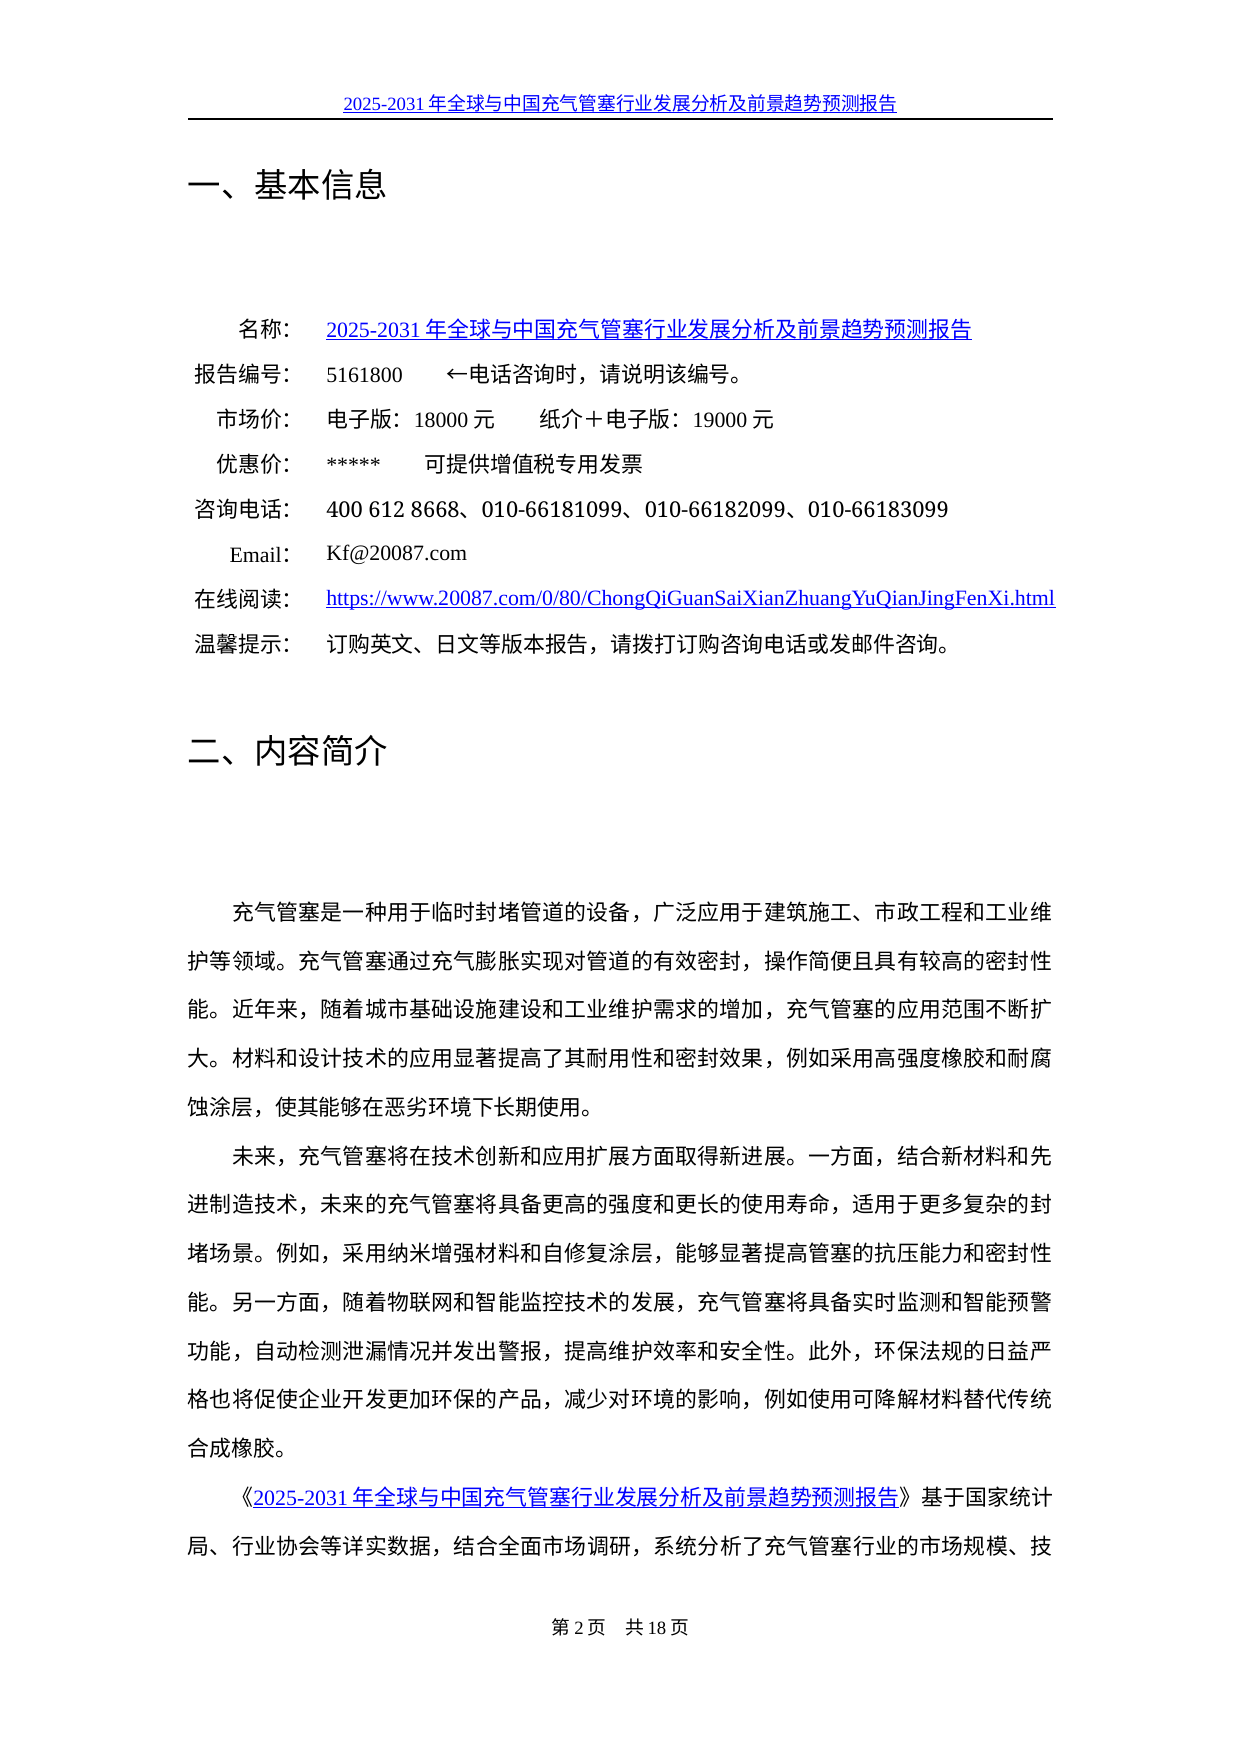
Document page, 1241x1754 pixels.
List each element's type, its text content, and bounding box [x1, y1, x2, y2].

table_cell Email： [167, 537, 315, 582]
table_cell 5161800 ←电话咨询时，请说明该编号。 [315, 357, 1073, 402]
table_cell 订购英文、日文等版本报告，请拨打订购咨询电话或发邮件咨询。 [315, 627, 1073, 672]
table_cell 咨询电话： [167, 492, 315, 537]
table_cell Kf@20087.com [315, 537, 1073, 582]
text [187, 894, 1053, 1561]
table_cell 报告编号： [167, 357, 315, 402]
table_cell 在线阅读： [167, 582, 315, 627]
table_cell 电子版：18000 元 纸介＋电子版：19000 元 [315, 402, 1073, 447]
table_cell 400 612 8668、010-66181099、010-66182099、010-66183099 [315, 492, 1073, 537]
table_header 2025-2031年全球与中国充气管塞行业发展分析及前景趋势预测报告 [315, 312, 1073, 357]
table_header 名称： [167, 312, 315, 357]
table_cell ***** 可提供增值税专用发票 [315, 447, 1073, 492]
table_cell 温馨提示： [167, 627, 315, 672]
table_cell [315, 582, 1073, 627]
title 二、内容简介 [187, 717, 1053, 782]
table_cell 优惠价： [167, 447, 315, 492]
table_cell 市场价： [167, 402, 315, 447]
title 一、基本信息 [187, 150, 1053, 215]
